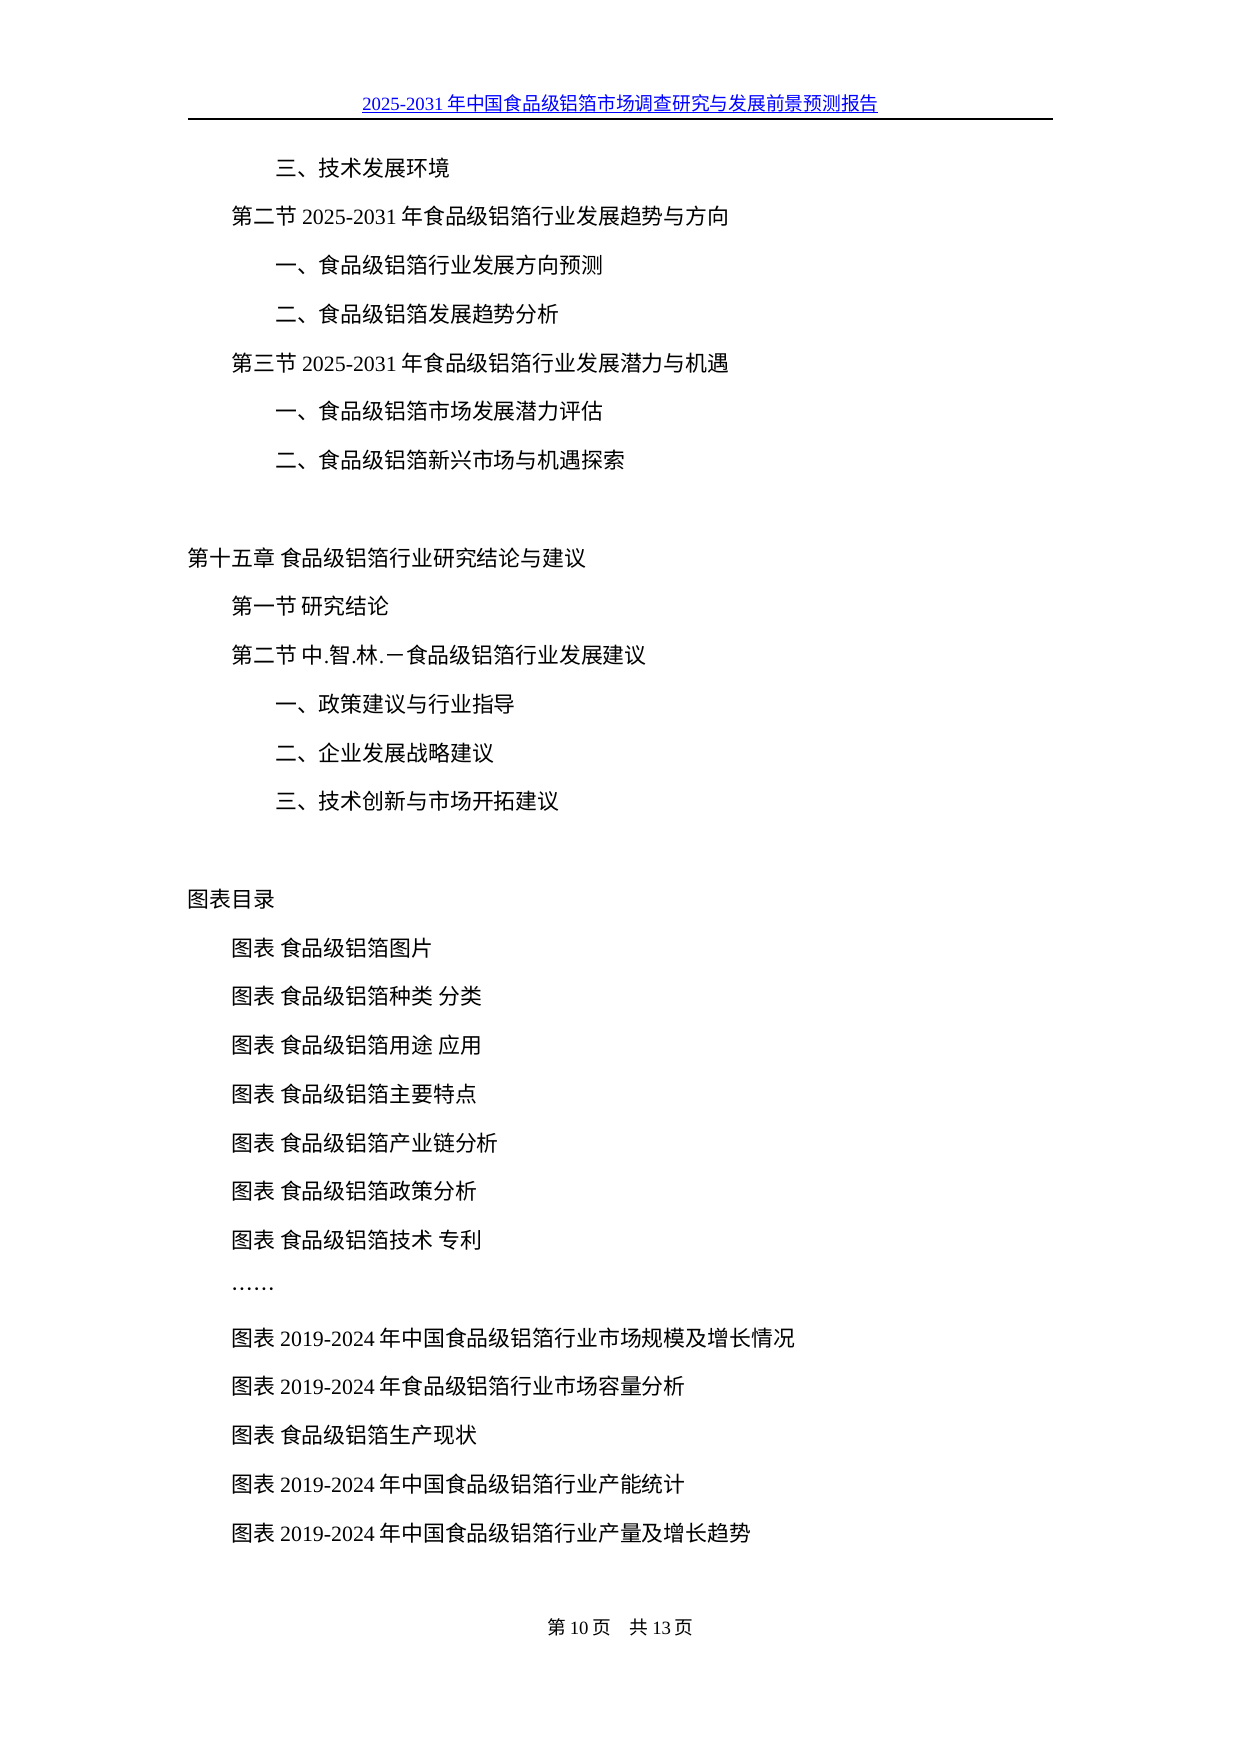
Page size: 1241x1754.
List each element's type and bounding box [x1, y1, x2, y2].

text [187, 150, 1053, 1548]
